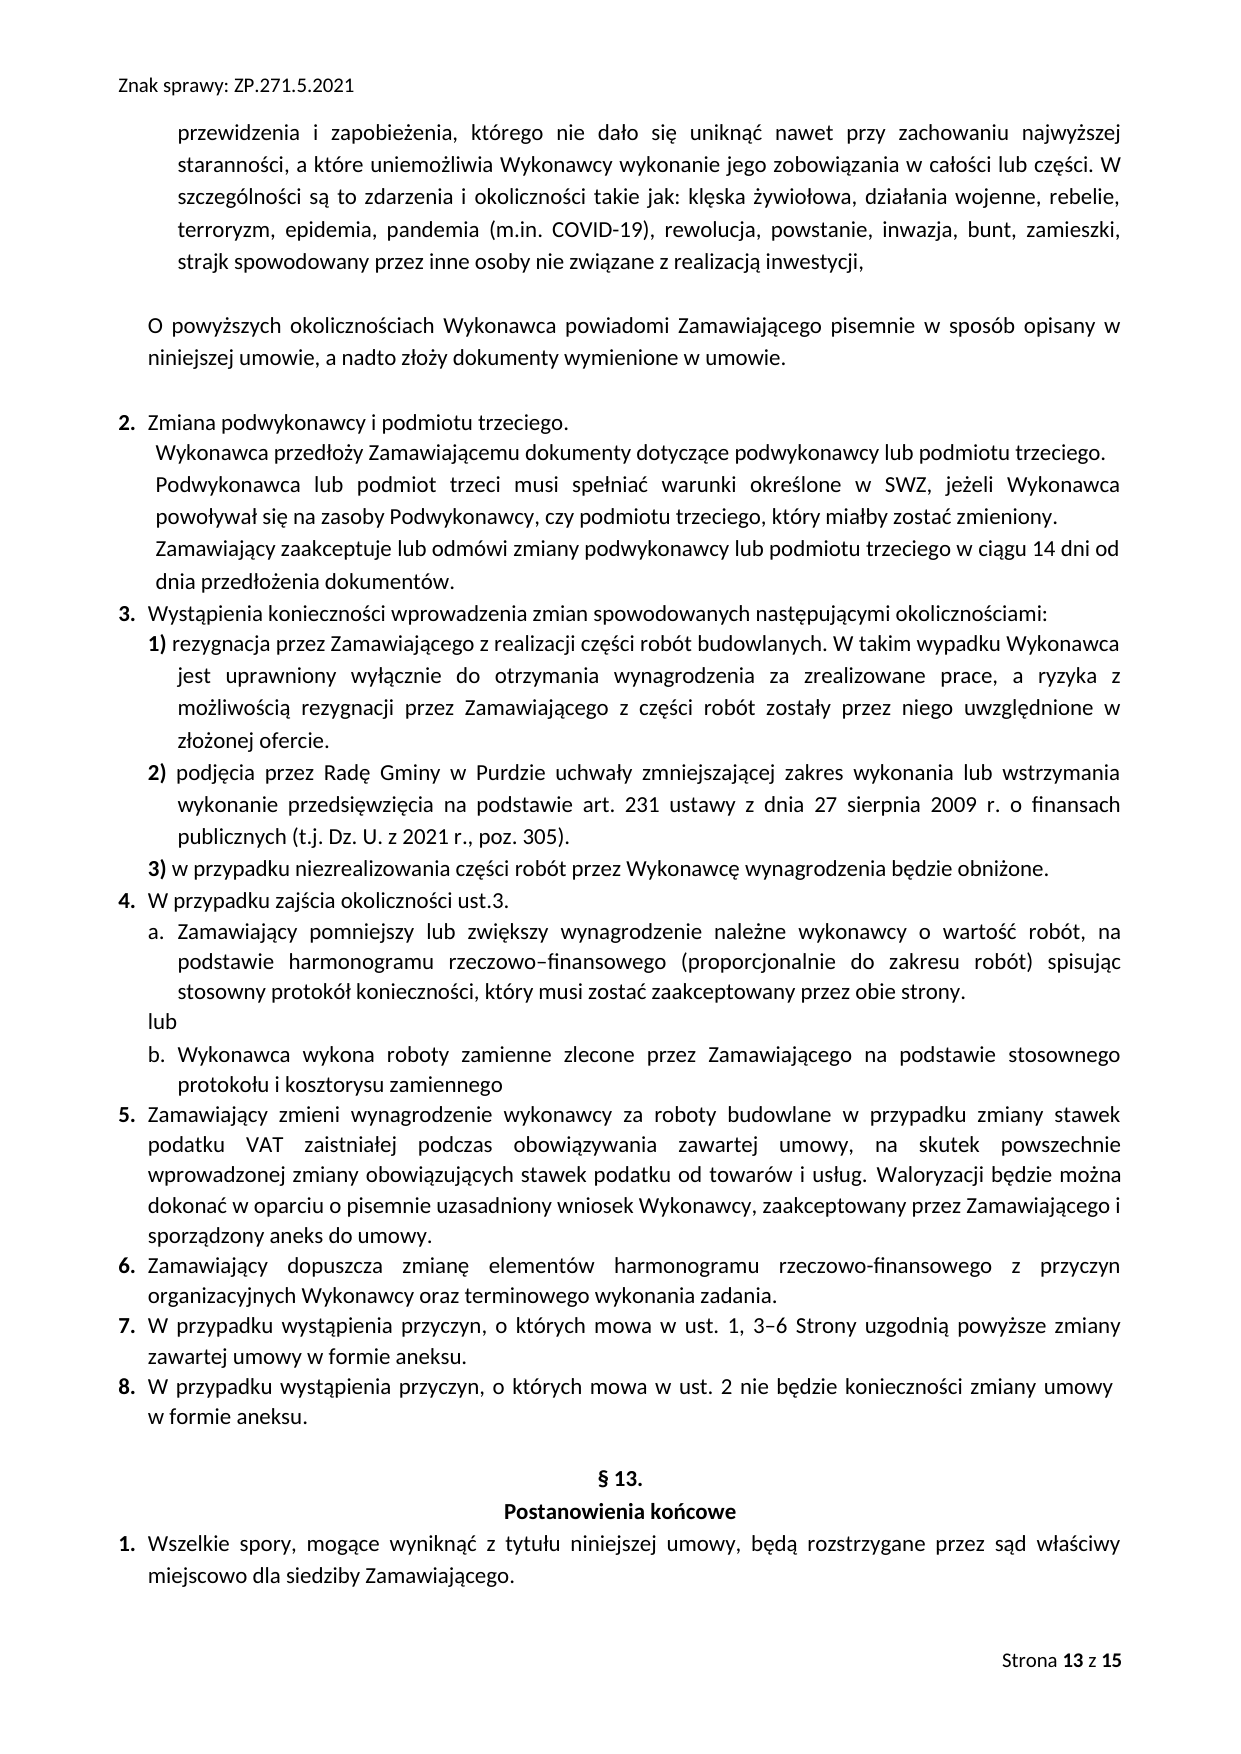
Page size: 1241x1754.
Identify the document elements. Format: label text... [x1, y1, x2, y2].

text 1) rezygnacja przez Zamawiającego z realizacji części robót budowlanych. W takim wypadku Wykonawca jest uprawniony wyłącznie do otrzymania wynagrodzenia za zrealizowane prace, a ryzyka z możliwością rezygnacji przez Zamawiającego z części robót zostały przez niego uwzględnione w złożonej ofercie. [148, 629, 1122, 754]
text 3) w przypadku niezrealizowania części robót przez Wykonawcę wynagrodzenia będzie obniżone. [148, 854, 1122, 882]
text Wykonawca przedłoży Zamawiającemu dokumenty dotyczące podwykonawcy lub podmiotu trzeciego. [155, 438, 1122, 466]
list W przypadku zajścia okoliczności ust.3. [118, 887, 1122, 915]
list W przypadku wystąpienia przyczyn, o których mowa w ust. 2 nie będzie konieczności zmiany umowy w formie aneksu. [118, 1372, 1122, 1430]
list Zamawiający pomniejszy lub zwiększy wynagrodzenie należne wykonawcy o wartość robót, na podstawie harmonogramu rzeczowo–finansowego (proporcjonalnie do zakresu robót) spisując stosowny protokół konieczności, który musi zostać zaakceptowany przez obie strony. [148, 917, 1122, 1005]
text Podwykonawca lub podmiot trzeci musi spełniać warunki określone w SWZ, jeżeli Wykonawca powoływał się na zasoby Podwykonawcy, czy podmiotu trzeciego, który miałby zostać zmieniony. [155, 470, 1122, 530]
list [148, 118, 1122, 275]
text § 13. [118, 1464, 1122, 1493]
text lub [148, 1007, 1122, 1036]
list Zamawiający dopuszcza zmianę elementów harmonogramu rzeczowo-finansowego z przyczyn organizacyjnych Wykonawcy oraz terminowego wykonania zadania. [118, 1251, 1122, 1309]
list Wszelkie spory, mogące wyniknąć z tytułu niniejszej umowy, będą rozstrzygane przez sąd właściwy miejscowo dla siedziby Zamawiającego. [118, 1529, 1122, 1589]
list W przypadku wystąpienia przyczyn, o których mowa w ust. 1, 3–6 Strony uzgodnią powyższe zmiany zawartej umowy w formie aneksu. [118, 1312, 1122, 1370]
list Wykonawca wykona roboty zamienne zlecone przez Zamawiającego na podstawie stosownego protokołu i kosztorysu zamiennego [148, 1040, 1122, 1098]
list Zmiana podwykonawcy i podmiotu trzeciego. [118, 408, 1122, 436]
text O powyższych okolicznościach Wykonawca powiadomi Zamawiającego pisemnie w sposób opisany w niniejszej umowie, a nadto złoży dokumenty wymienione w umowie. [148, 311, 1122, 371]
text Postanowienia końcowe [118, 1497, 1122, 1525]
list Zamawiający zmieni wynagrodzenie wykonawcy za roboty budowlane w przypadku zmiany stawek podatku VAT zaistniałej podczas obowiązywania zawartej umowy, na skutek powszechnie wprowadzonej zmiany obowiązujących stawek podatku od towarów i usług. Waloryzacji będzie można dokonać w oparciu o pisemnie uzasadniony wniosek Wykonawcy, zaakceptowany przez Zamawiającego i sporządzony aneks do umowy. [118, 1100, 1122, 1249]
list Wystąpienia konieczności wprowadzenia zmian spowodowanych następującymi okolicznościami: [118, 599, 1122, 627]
text 2) podjęcia przez Radę Gminy w Purdzie uchwały zmniejszającej zakres wykonania lub wstrzymania wykonanie przedsięwzięcia na podstawie art. 231 ustawy z dnia 27 sierpnia 2009 r. o finansach publicznych (t.j. Dz. U. z 2021 r., poz. 305). [148, 758, 1122, 850]
text Zamawiający zaakceptuje lub odmówi zmiany podwykonawcy lub podmiotu trzeciego w ciągu 14 dni od dnia przedłożenia dokumentów. [155, 534, 1122, 595]
